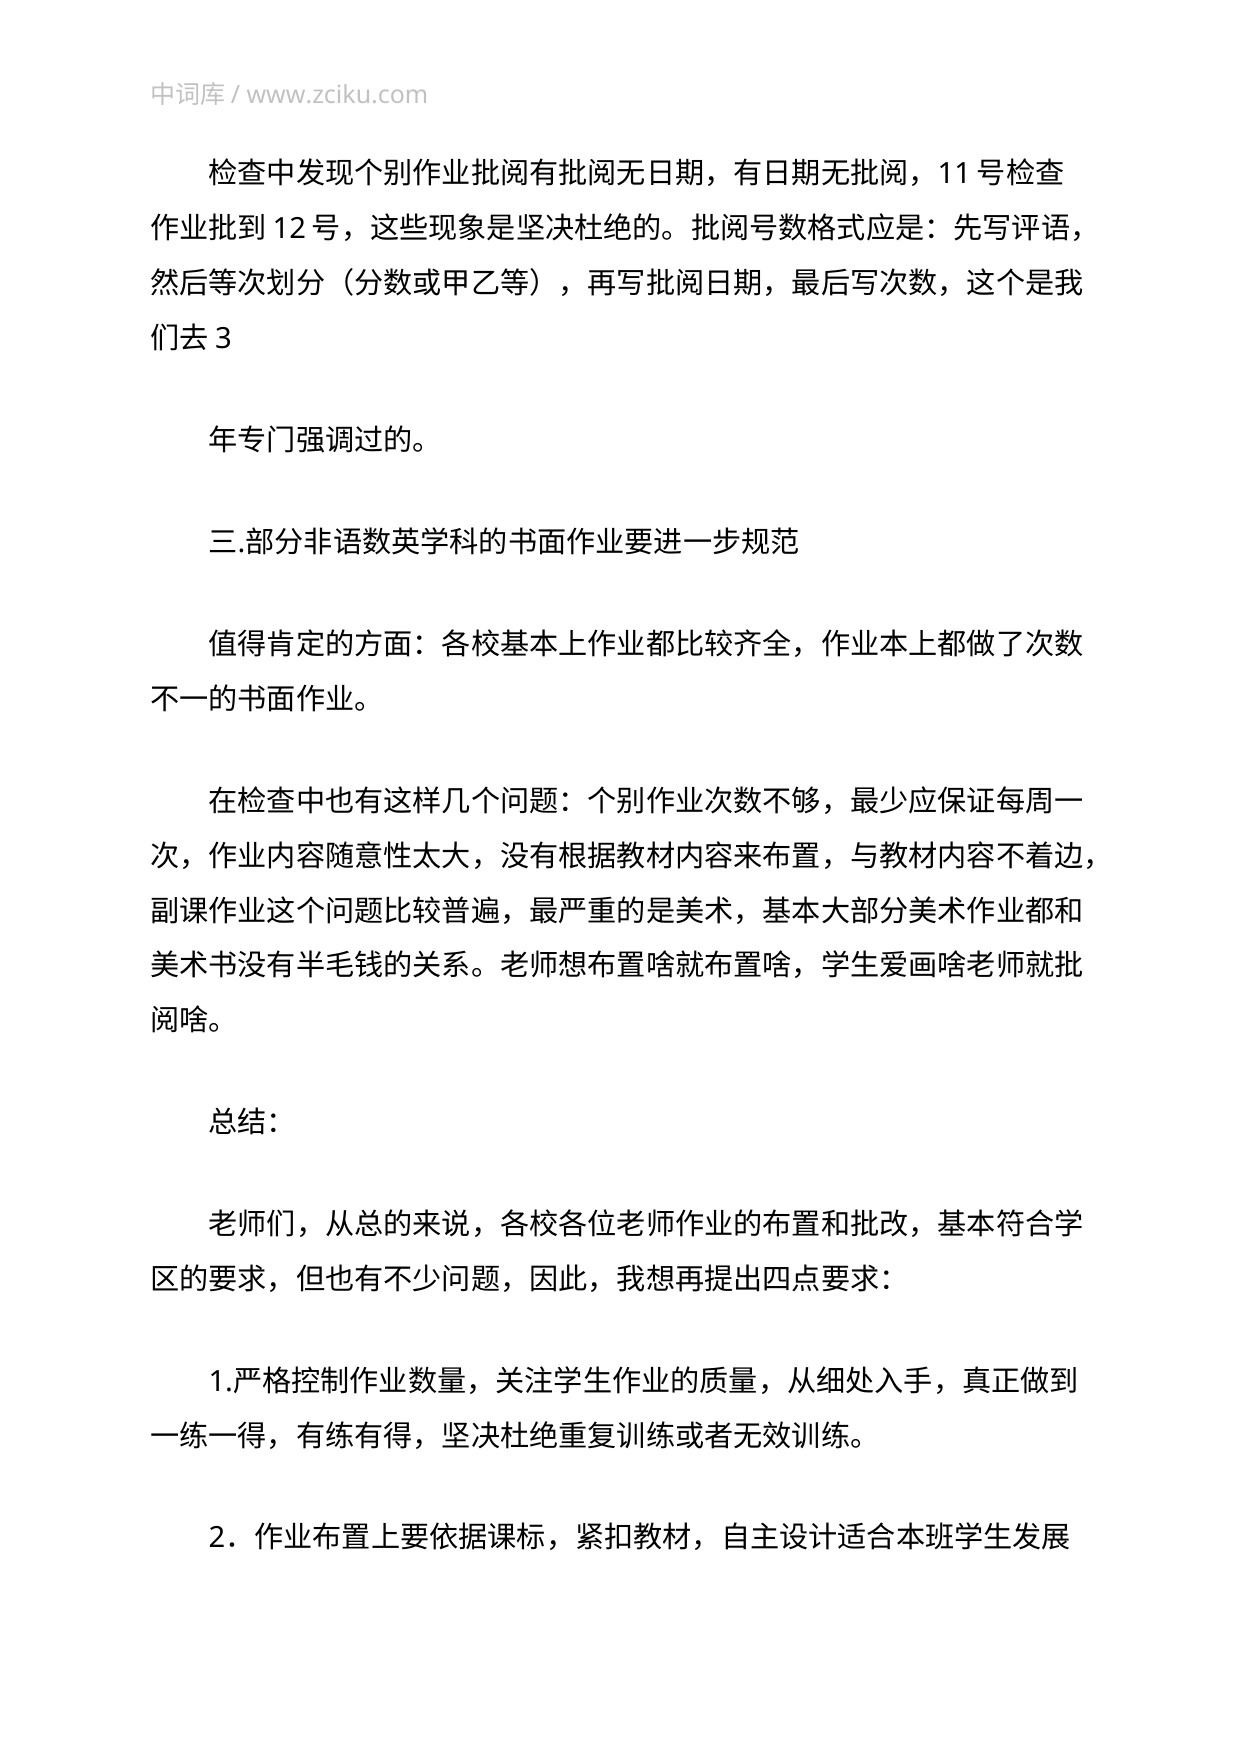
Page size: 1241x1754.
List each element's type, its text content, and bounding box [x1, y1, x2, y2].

text 三.部分非语数英学科的书面作业要进一步规范 [150, 519, 1090, 561]
text 老师们，从总的来说，各校各位老师作业的布置和批改，基本符合学区的要求，但也有不少问题，因此，我想再提出四点要求： [150, 1200, 1090, 1298]
text 1.严格控制作业数量，关注学生作业的质量，从细处入手，真正做到一练一得，有练有得，坚决杜绝重复训练或者无效训练。 [150, 1357, 1090, 1454]
text 检查中发现个别作业批阅有批阅无日期，有日期无批阅，11号检查作业批到12号，这些现象是坚决杜绝的。批阅号数格式应是：先写评语，然后等次划分（分数或甲乙等），再写批阅日期，最后写次数，这个是我们去 3 [150, 150, 1090, 357]
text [150, 1514, 1090, 1556]
text 在检查中也有这样几个问题：个别作业次数不够，最少应保证每周一次，作业内容随意性太大，没有根据教材内容来布置，与教材内容不着边，副课作业这个问题比较普遍，最严重的是美术，基本大部分美术作业都和美术书没有半毛钱的关系。老师想布置啥就布置啥，学生爱画啥老师就批阅啥。 [150, 777, 1090, 1039]
text 值得肯定的方面：各校基本上作业都比较齐全，作业本上都做了次数不一的书面作业。 [150, 621, 1090, 718]
text 年专门强调过的。 [150, 417, 1090, 459]
text 总结： [150, 1099, 1090, 1141]
